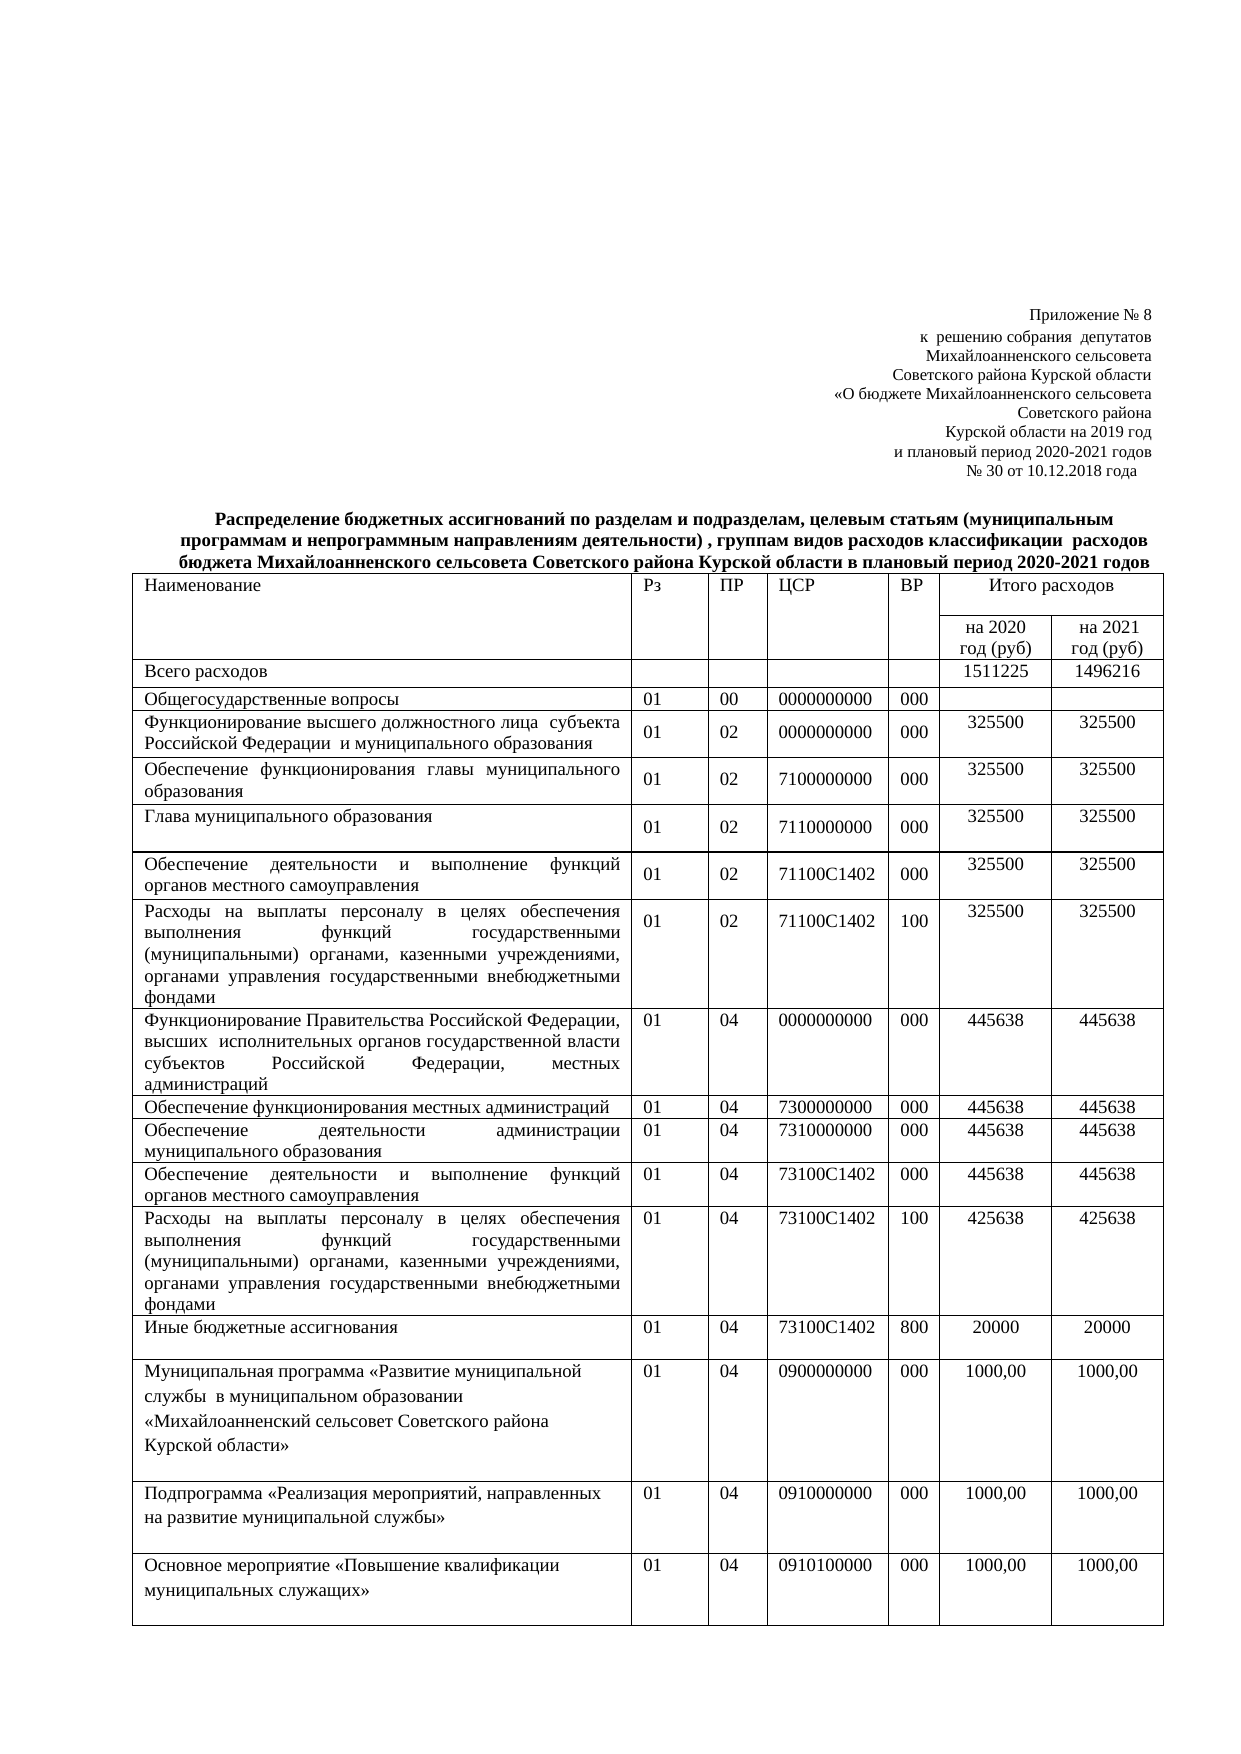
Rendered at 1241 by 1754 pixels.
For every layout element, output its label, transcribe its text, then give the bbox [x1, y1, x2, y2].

table_cell [940, 688, 1051, 709]
table_header Рз [632, 574, 708, 659]
table_cell Обеспечение функционирования главы муниципального образования [133, 758, 631, 804]
table_cell [1052, 688, 1163, 709]
table_cell 445638 [1052, 1009, 1163, 1095]
table_cell 0000000000 [768, 711, 888, 757]
table_cell Иные бюджетные ассигнования [133, 1316, 631, 1359]
table_cell 71100С1402 [768, 900, 888, 1008]
table_cell 000 [889, 1009, 939, 1095]
table_cell 325500 [940, 805, 1051, 851]
table_cell 325500 [940, 853, 1051, 899]
table_cell 01 [632, 758, 708, 804]
text № 30 от 10.12.2018 года [710, 461, 1137, 480]
table_cell 02 [709, 758, 767, 804]
table_cell 04 [709, 1316, 767, 1359]
table_header ВР [889, 574, 939, 659]
table_cell 0900000000 [768, 1360, 888, 1481]
table_cell 7300000000 [768, 1096, 888, 1117]
table_cell 01 [632, 1009, 708, 1095]
table_cell 01 [632, 1119, 708, 1162]
table_cell Расходы на выплаты персоналу в целях обеспечения выполнения функций государственными (муниципальными) органами, казенными учреждениями, органами управления государственными внебюджетными фондами [133, 900, 631, 1008]
table_cell 1000,00 [940, 1360, 1051, 1481]
table_cell 1000,00 [940, 1482, 1051, 1553]
table_cell 325500 [940, 900, 1051, 1008]
table_cell 01 [632, 1163, 708, 1206]
table_cell 325500 [1052, 853, 1163, 899]
table_cell 425638 [1052, 1207, 1163, 1315]
table_cell 04 [709, 1207, 767, 1315]
table_cell 000 [889, 1554, 939, 1625]
table_cell 01 [632, 1360, 708, 1481]
table_cell на 2021 год (руб) [1052, 616, 1163, 659]
table_cell Обеспечение деятельности и выполнение функций органов местного самоуправления [133, 1163, 631, 1206]
table_cell 01 [632, 805, 708, 851]
table_cell 445638 [940, 1009, 1051, 1095]
table_cell 325500 [1052, 805, 1163, 851]
table_cell Обеспечение функционирования местных администраций [133, 1096, 631, 1117]
table_cell 04 [709, 1009, 767, 1095]
text Распределение бюджетных ассигнований по разделам и подразделам, целевым статьям (муниципальным программам и непрограммным направлениям деятельности) , группам видов расходов классификации расходов бюджета Михайлоанненского сельсовета Советского района Курской области в плановый период 2020-2021 годов [177, 508, 1152, 572]
table_cell 1511225 [940, 660, 1051, 687]
table_cell 04 [709, 1554, 767, 1625]
table_cell 04 [709, 1096, 767, 1117]
table_cell 20000 [1052, 1316, 1163, 1359]
table_cell 1000,00 [1052, 1482, 1163, 1553]
text Советского района [177, 403, 1152, 422]
table_cell Функционирование Правительства Российской Федерации, высших исполнительных органов государственной власти субъектов Российской Федерации, местных администраций [133, 1009, 631, 1095]
table_cell 0000000000 [768, 688, 888, 709]
table_cell 01 [632, 900, 708, 1008]
table_cell 100 [889, 900, 939, 1008]
table_cell 000 [889, 1096, 939, 1117]
table_cell 445638 [940, 1119, 1051, 1162]
table_cell 20000 [940, 1316, 1051, 1359]
table_cell 02 [709, 853, 767, 899]
text Курской области на 2019 год [177, 422, 1152, 441]
table_cell 000 [889, 711, 939, 757]
table_cell 7100000000 [768, 758, 888, 804]
table_cell Всего расходов [133, 660, 631, 687]
table_cell 000 [889, 1482, 939, 1553]
table_cell 01 [632, 688, 708, 709]
table_cell 1000,00 [1052, 1360, 1163, 1481]
table_header Итого расходов [940, 574, 1163, 615]
table_cell 445638 [940, 1163, 1051, 1206]
table_cell 73100С1402 [768, 1316, 888, 1359]
table_cell 04 [709, 1360, 767, 1481]
table_cell на 2020 год (руб) [940, 616, 1051, 659]
table_cell 100 [889, 1207, 939, 1315]
table_cell 0910000000 [768, 1482, 888, 1553]
table_cell Функционирование высшего должностного лица субъекта Российской Федерации и муниципального образования [133, 711, 631, 757]
table_cell 0910100000 [768, 1554, 888, 1625]
table_cell Подпрограмма «Реализация мероприятий, направленных на развитие муниципальной службы» [133, 1482, 631, 1553]
text Советского района Курской области [177, 365, 1152, 384]
text «О бюджете Михайлоанненского сельсовета [177, 384, 1152, 403]
table_cell 01 [632, 1554, 708, 1625]
table_cell 325500 [940, 758, 1051, 804]
table_cell Муниципальная программа «Развитие муниципальной службы в муниципальном образовании «Михайлоанненский сельсовет Советского района Курской области» [133, 1360, 631, 1481]
table_header ПР [709, 574, 767, 659]
table_cell 325500 [1052, 758, 1163, 804]
table_cell Глава муниципального образования [133, 805, 631, 851]
table_header Наименование [133, 574, 631, 659]
table_cell 04 [709, 1482, 767, 1553]
table_cell 000 [889, 1119, 939, 1162]
table_cell 7310000000 [768, 1119, 888, 1162]
table_cell Общегосударственные вопросы [133, 688, 631, 709]
table_cell [768, 660, 888, 687]
table_cell 1496216 [1052, 660, 1163, 687]
table_cell 73100С1402 [768, 1207, 888, 1315]
table_cell 1000,00 [940, 1554, 1051, 1625]
text к решению собрания депутатов [177, 326, 1152, 346]
table_cell 02 [709, 900, 767, 1008]
table_cell 01 [632, 1096, 708, 1117]
table_cell 73100С1402 [768, 1163, 888, 1206]
table_cell 04 [709, 1119, 767, 1162]
table_cell 445638 [1052, 1119, 1163, 1162]
table_cell 04 [709, 1163, 767, 1206]
table_cell Обеспечение деятельности администрации муниципального образования [133, 1119, 631, 1162]
table_cell 425638 [940, 1207, 1051, 1315]
table_cell 01 [632, 1316, 708, 1359]
table_cell 000 [889, 758, 939, 804]
table_cell 000 [889, 1163, 939, 1206]
table_cell 02 [709, 805, 767, 851]
table_cell 445638 [1052, 1096, 1163, 1117]
table_cell Обеспечение деятельности и выполнение функций органов местного самоуправления [133, 853, 631, 899]
text Михайлоанненского сельсовета [177, 346, 1152, 365]
table_cell 01 [632, 1482, 708, 1553]
table_cell 02 [709, 711, 767, 757]
table_cell 800 [889, 1316, 939, 1359]
table_cell 000 [889, 805, 939, 851]
table_cell 01 [632, 711, 708, 757]
table_cell 7110000000 [768, 805, 888, 851]
table_cell 325500 [940, 711, 1051, 757]
table_cell 01 [632, 853, 708, 899]
table_cell 1000,00 [1052, 1554, 1163, 1625]
table_cell Расходы на выплаты персоналу в целях обеспечения выполнения функций государственными (муниципальными) органами, казенными учреждениями, органами управления государственными внебюджетными фондами [133, 1207, 631, 1315]
table_cell [889, 660, 939, 687]
table_cell [632, 660, 708, 687]
table_cell 445638 [1052, 1163, 1163, 1206]
table_cell [709, 660, 767, 687]
text и плановый период 2020-2021 годов [177, 441, 1152, 461]
table_header ЦСР [768, 574, 888, 659]
table_cell 325500 [1052, 711, 1163, 757]
table_cell 445638 [940, 1096, 1051, 1117]
text Приложение № 8 [177, 304, 1152, 324]
table_cell 00 [709, 688, 767, 709]
table_cell 000 [889, 688, 939, 709]
table_cell Основное мероприятие «Повышение квалификации муниципальных служащих» [133, 1554, 631, 1625]
table_cell 000 [889, 1360, 939, 1481]
table_cell 71100С1402 [768, 853, 888, 899]
table_cell 01 [632, 1207, 708, 1315]
table_cell 000 [889, 853, 939, 899]
table_cell 0000000000 [768, 1009, 888, 1095]
table_cell 325500 [1052, 900, 1163, 1008]
